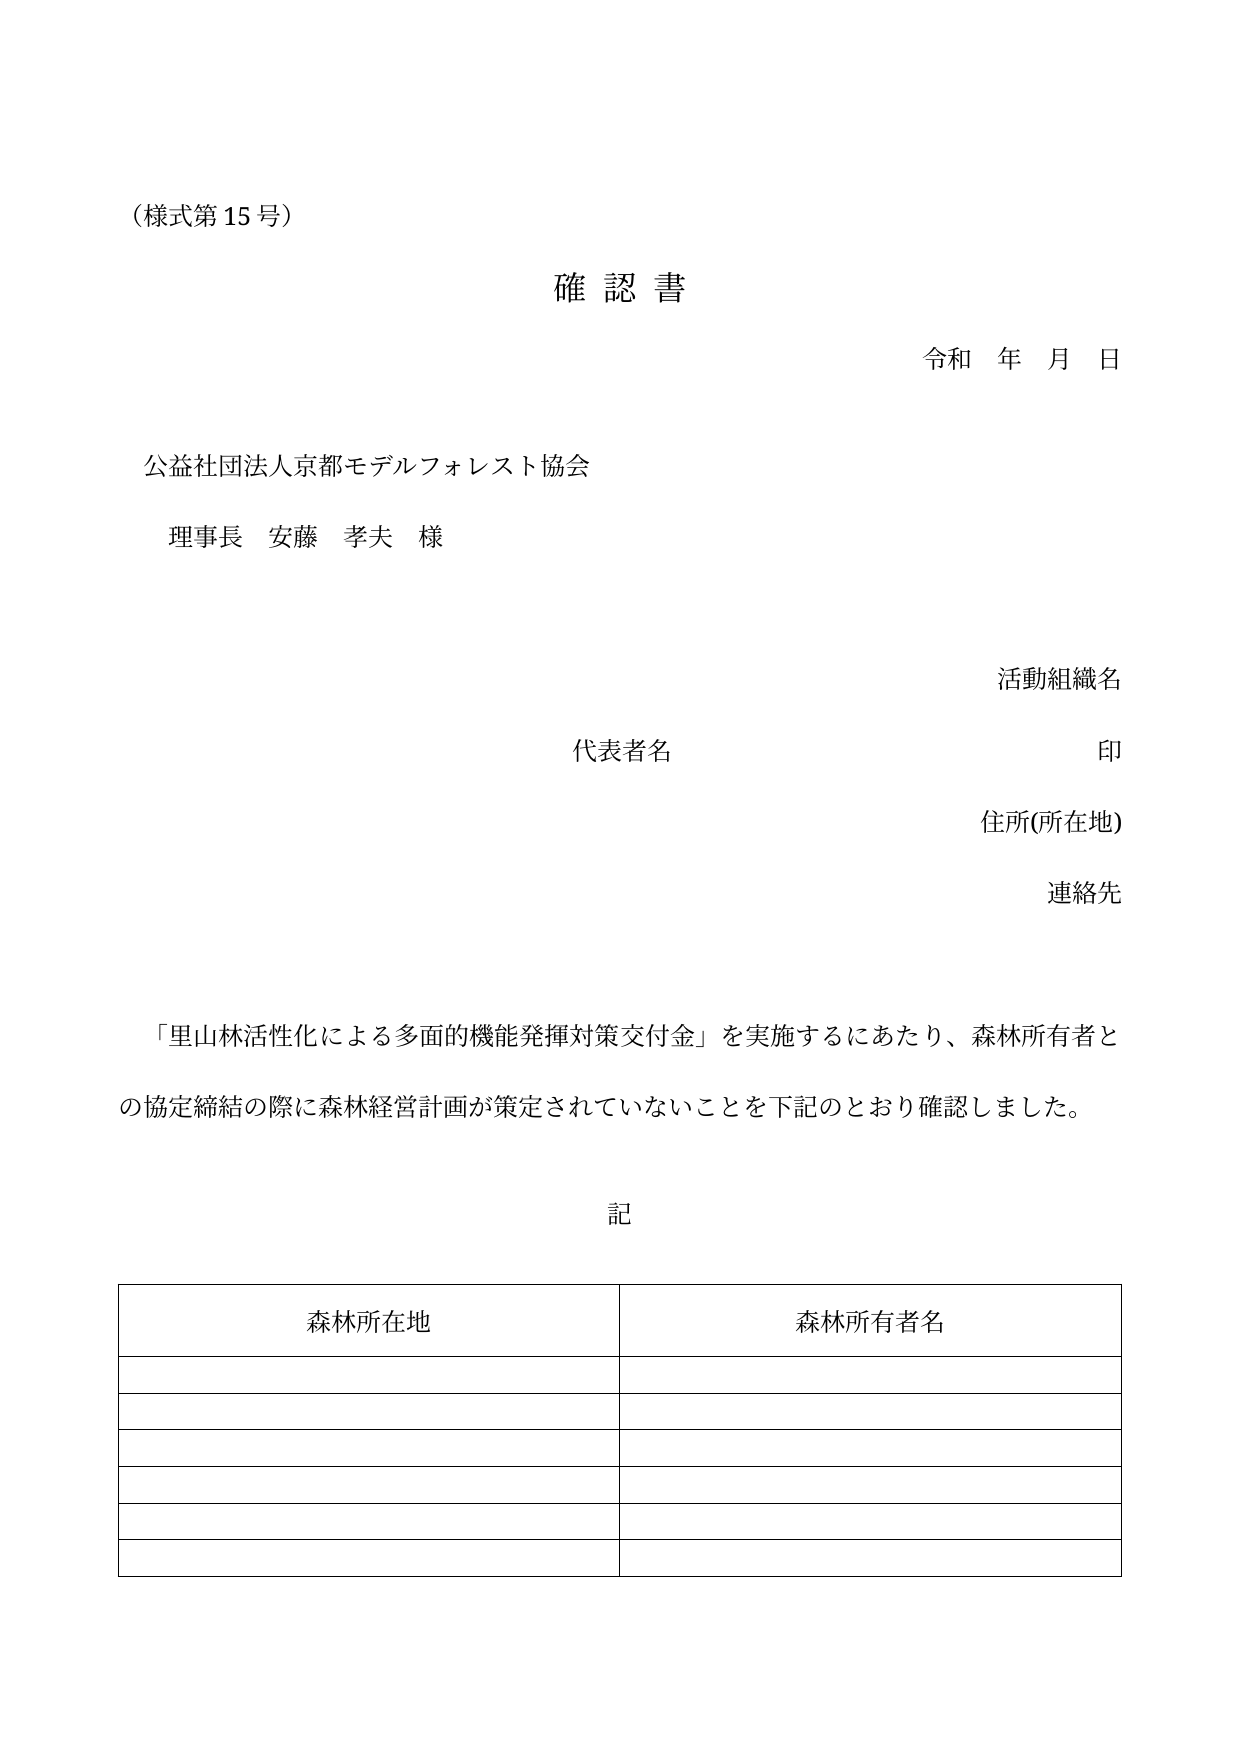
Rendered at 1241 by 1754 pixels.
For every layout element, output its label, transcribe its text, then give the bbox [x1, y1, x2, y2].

table_cell [119, 1467, 619, 1502]
table_cell [620, 1504, 1121, 1539]
text 理事長 安藤 孝夫 様 [118, 500, 1122, 571]
text 住所(所在地) [118, 785, 1122, 856]
text 公益社団法人京都モデルフォレスト協会 [118, 428, 1122, 500]
table_header 森林所有者名 [620, 1285, 1121, 1356]
table_cell [620, 1357, 1121, 1392]
table_cell [119, 1540, 619, 1576]
table_cell [119, 1430, 619, 1466]
table_cell [620, 1430, 1121, 1466]
text 代表者名 印 [118, 713, 1122, 785]
text 令和 年 月 日 [118, 322, 1122, 393]
table_cell [620, 1540, 1121, 1576]
text 活動組織名 [118, 642, 1122, 713]
table_cell [620, 1394, 1121, 1429]
table_header 森林所在地 [119, 1285, 619, 1356]
text （様式第15号） [118, 179, 1122, 250]
text 「里山林活性化による多面的機能発揮対策交付金」を実施するにあたり、森林所有者との協定締結の際に森林経営計画が策定されていないことを下記のとおり確認しました。 [118, 998, 1122, 1141]
text 連絡先 [118, 856, 1122, 927]
table_cell [119, 1504, 619, 1539]
text 確認書 [118, 250, 1122, 322]
table_cell [119, 1394, 619, 1429]
table_cell [119, 1357, 619, 1392]
table_cell [620, 1467, 1121, 1502]
subtitle 記 [118, 1177, 1122, 1248]
